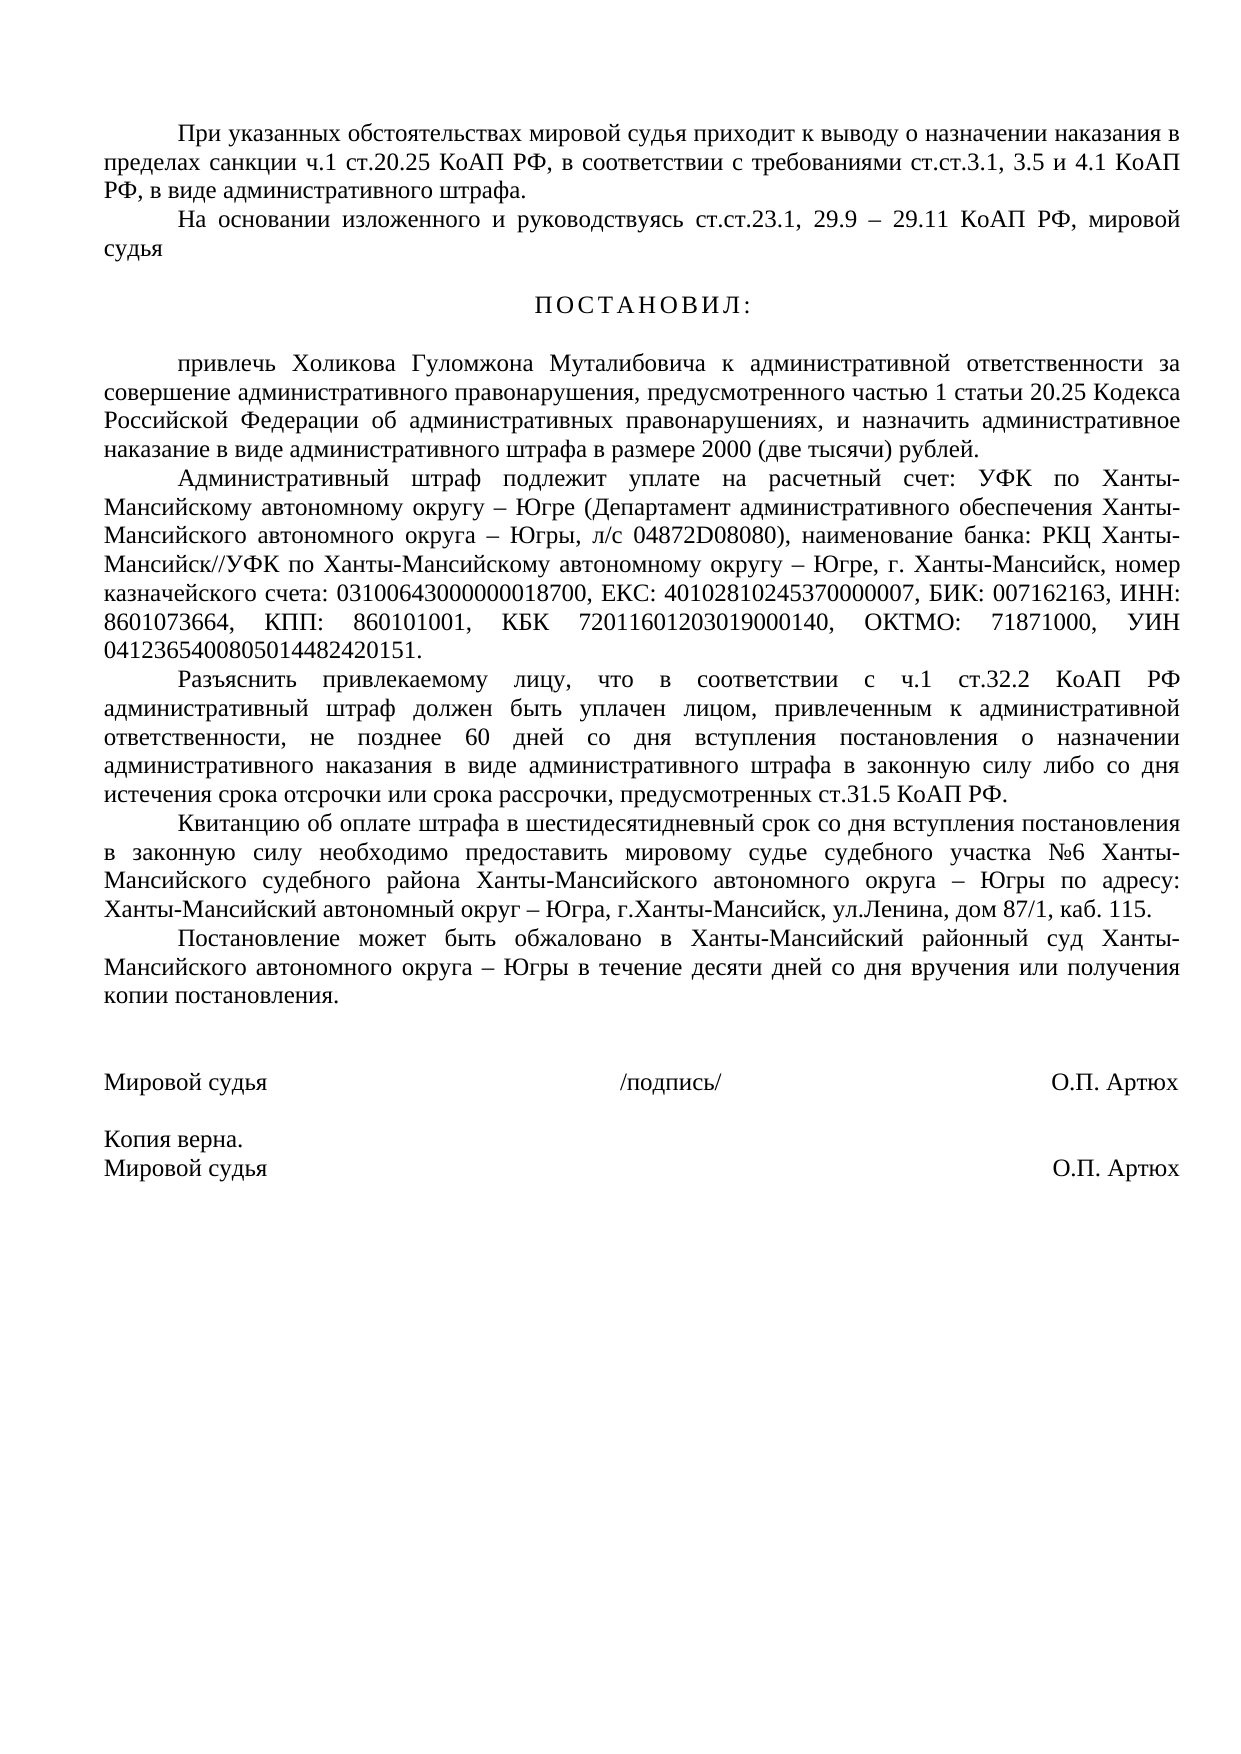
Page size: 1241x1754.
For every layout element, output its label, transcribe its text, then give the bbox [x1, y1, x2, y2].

text привлечь Холикова Гуломжона Муталибовича к административной ответственности за совершение административного правонарушения, предусмотренного частью 1 статьи 20.25 Кодекса Российской Федерации об административных правонарушениях, и назначить административное наказание в виде административного штрафа в размере 2000 (две тысячи) рублей. [103, 348, 1181, 463]
text Мировой судья /подпись/ О.П. Артюх [103, 1067, 1181, 1096]
text Мировой судья О.П. Артюх [103, 1153, 1181, 1182]
text При указанных обстоятельствах мировой судья приходит к выводу о назначении наказания в пределах санкции ч.1 ст.20.25 КоАП РФ, в соответствии с требованиями ст.ст.3.1, 3.5 и 4.1 КоАП РФ, в виде административного штрафа. [103, 118, 1181, 204]
text На основании изложенного и руководствуясь ст.ст.23.1, 29.9 – 29.11 КоАП РФ, мировой судья [103, 204, 1181, 262]
text Административный штраф подлежит уплате на расчетный счет: УФК по Ханты-Мансийскому автономному округу – Югре (Департамент административного обеспечения Ханты-Мансийского автономного округа – Югры, л/с 04872D08080), наименование банка: РКЦ Ханты-Мансийск//УФК по Ханты-Мансийскому автономному округу – Югре, г. Ханты-Мансийск, номер казначейского счета: 03100643000000018700, ЕКС: 40102810245370000007, БИК: 007162163, ИНН: 8601073664, КПП: 860101001, КБК 72011601203019000140, ОКТМО: 71871000, УИН 0412365400805014482420151. [103, 463, 1181, 664]
text Копия верна. [103, 1124, 1181, 1153]
text Постановление может быть обжаловано в Ханты-Мансийский районный суд Ханты-Мансийского автономного округа – Югры в течение десяти дней со дня вручения или получения копии постановления. [103, 923, 1181, 1009]
text ПОСТАНОВИЛ: [103, 291, 1181, 319]
text Разъяснить привлекаемому лицу, что в соответствии с ч.1 ст.32.2 КоАП РФ административный штраф должен быть уплачен лицом, привлеченным к административной ответственности, не позднее 60 дней со дня вступления постановления о назначении административного наказания в виде административного штрафа в законную силу либо со дня истечения срока отсрочки или срока рассрочки, предусмотренных ст.31.5 КоАП РФ. [103, 664, 1181, 808]
text Квитанцию об оплате штрафа в шестидесятидневный срок со дня вступления постановления в законную силу необходимо предоставить мировому судье судебного участка №6 Ханты-Мансийского судебного района Ханты-Мансийского автономного округа – Югры по адресу: Ханты-Мансийский автономный округ – Югра, г.Ханты-Мансийск, ул.Ленина, дом 87/1, каб. 115. [103, 808, 1181, 923]
